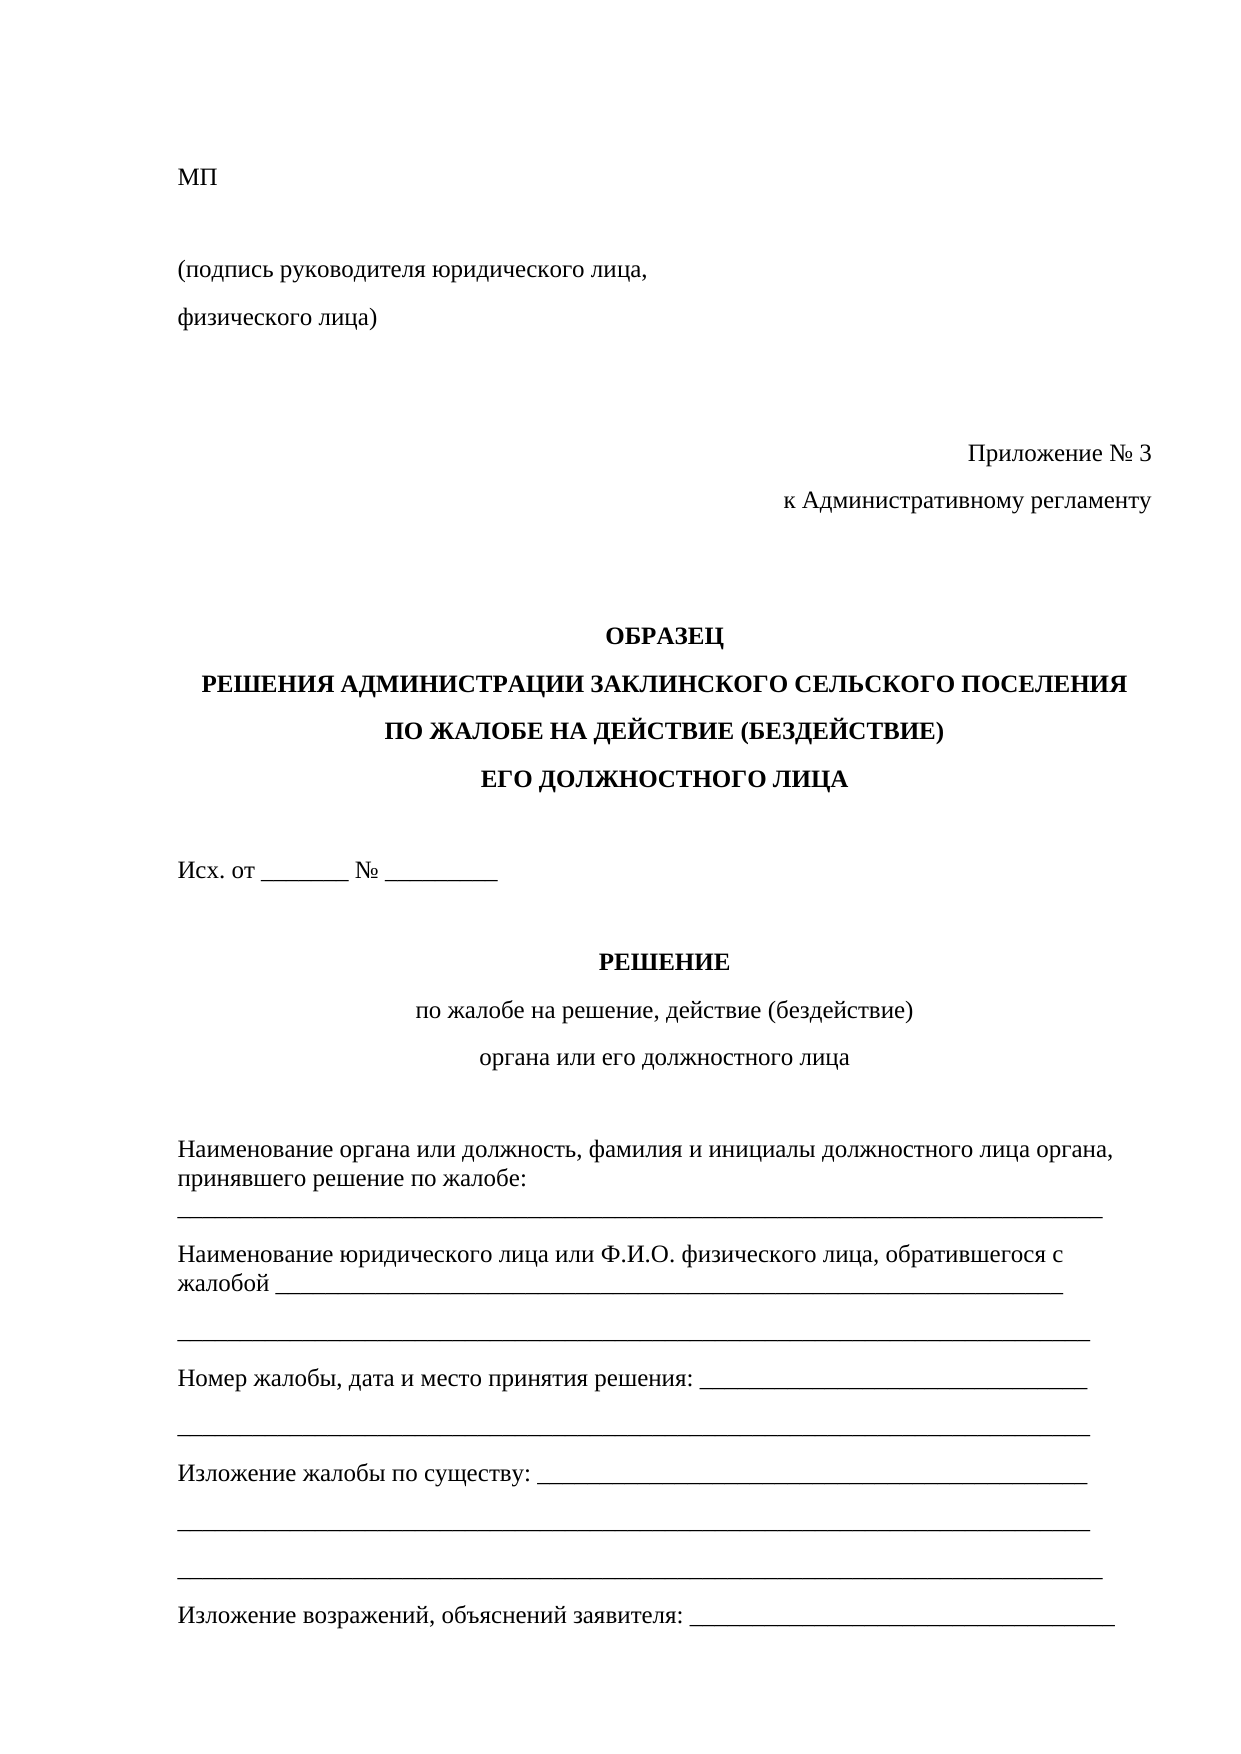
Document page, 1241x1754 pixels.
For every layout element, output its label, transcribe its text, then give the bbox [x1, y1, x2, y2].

text Наименование юридического лица или Ф.И.О. физического лица, обратившегося с жалобой _______________________________________________________________ [177, 1239, 1152, 1297]
text _________________________________________________________________________ [177, 1505, 1152, 1534]
text к Административному регламенту [177, 485, 1152, 514]
text РЕШЕНИЯ АДМИНИСТРАЦИИ ЗАКЛИНСКОГО СЕЛЬСКОГО ПОСЕЛЕНИЯ [177, 669, 1152, 697]
text Изложение жалобы по существу: ____________________________________________ [177, 1458, 1152, 1487]
text органа или его должностного лица [177, 1042, 1152, 1071]
text __________________________________________________________________________ [177, 1553, 1152, 1582]
text _________________________________________________________________________ [177, 1315, 1152, 1344]
text ОБРАЗЕЦ [177, 621, 1152, 650]
text физического лица) [177, 302, 1152, 330]
text МП [177, 162, 1152, 191]
text РЕШЕНИЕ [177, 947, 1152, 976]
text Номер жалобы, дата и место принятия решения: _______________________________ [177, 1363, 1152, 1392]
text Исх. от _______ № _________ [177, 856, 1152, 884]
text Приложение № 3 [177, 438, 1152, 466]
text ЕГО ДОЛЖНОСТНОГО ЛИЦА [177, 764, 1152, 792]
text Наименование органа или должность, фамилия и инициалы должностного лица органа, принявшего решение по жалобе: __________________________________________________________________________ [177, 1134, 1152, 1220]
text по жалобе на решение, действие (бездействие) [177, 995, 1152, 1023]
text ПО ЖАЛОБЕ НА ДЕЙСТВИЕ (БЕЗДЕЙСТВИЕ) [177, 716, 1152, 745]
text Изложение возражений, объяснений заявителя: __________________________________ [177, 1600, 1152, 1629]
text _________________________________________________________________________ [177, 1410, 1152, 1439]
text (подпись руководителя юридического лица, [177, 254, 1152, 283]
